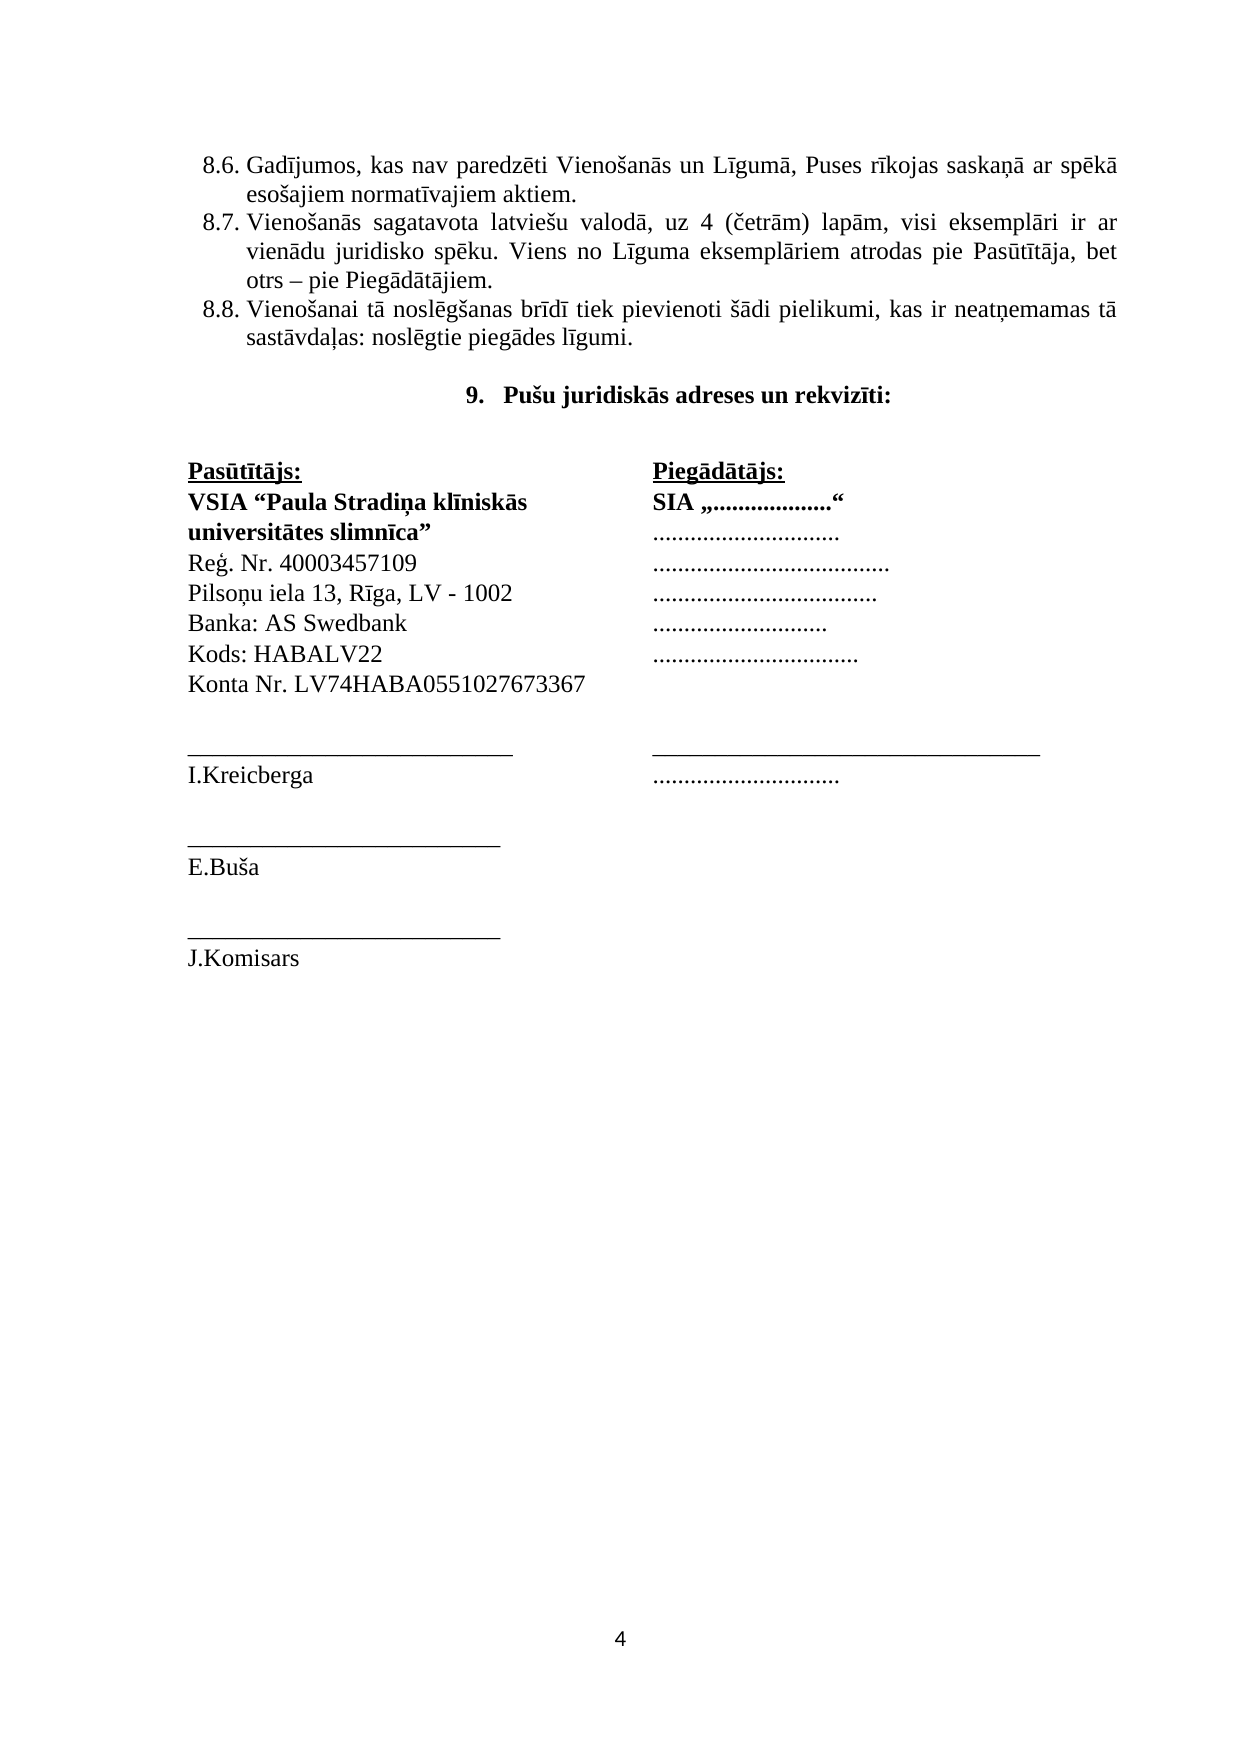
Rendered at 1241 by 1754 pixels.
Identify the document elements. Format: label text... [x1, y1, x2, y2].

list Pušu juridiskās adreses un rekvizīti: [225, 380, 1132, 409]
table_header Piegādātājs: SIA „...................“ .............................. ...................................... .................................... ............................ ................................. _______________________________ .............................. [641, 456, 1109, 973]
list Vienošanai tā noslēgšanas brīdī tiek pievienoti šādi pielikumi, kas ir neatņemamas tā sastāvdaļas: noslēgtie piegādes līgumi. [202, 294, 1118, 351]
list Gadījumos, kas nav paredzēti Vienošanās un Līgumā, Puses rīkojas saskaņā ar spēkā esošajiem normatīvajiem aktiem. [202, 150, 1118, 207]
list Vienošanās sagatavota latviešu valodā, uz 4 (četrām) lapām, visi eksemplāri ir ar vienādu juridisko spēku. Viens no Līguma eksemplāriem atrodas pie Pasūtītāja, bet otrs – pie Piegādātājiem. [202, 207, 1118, 294]
table_header Pasūtītājs: VSIA “Paula Stradiņa klīniskās universitātes slimnīca” Reģ. Nr. 40003457109 Pilsoņu iela 13, Rīga, LV - 1002 Banka: AS Swedbank Kods: HABALV22 Konta Nr. LV74HABA0551027673367 __________________________ I.Kreicberga _________________________ E.Buša _________________________ J.Komisars [176, 456, 641, 973]
